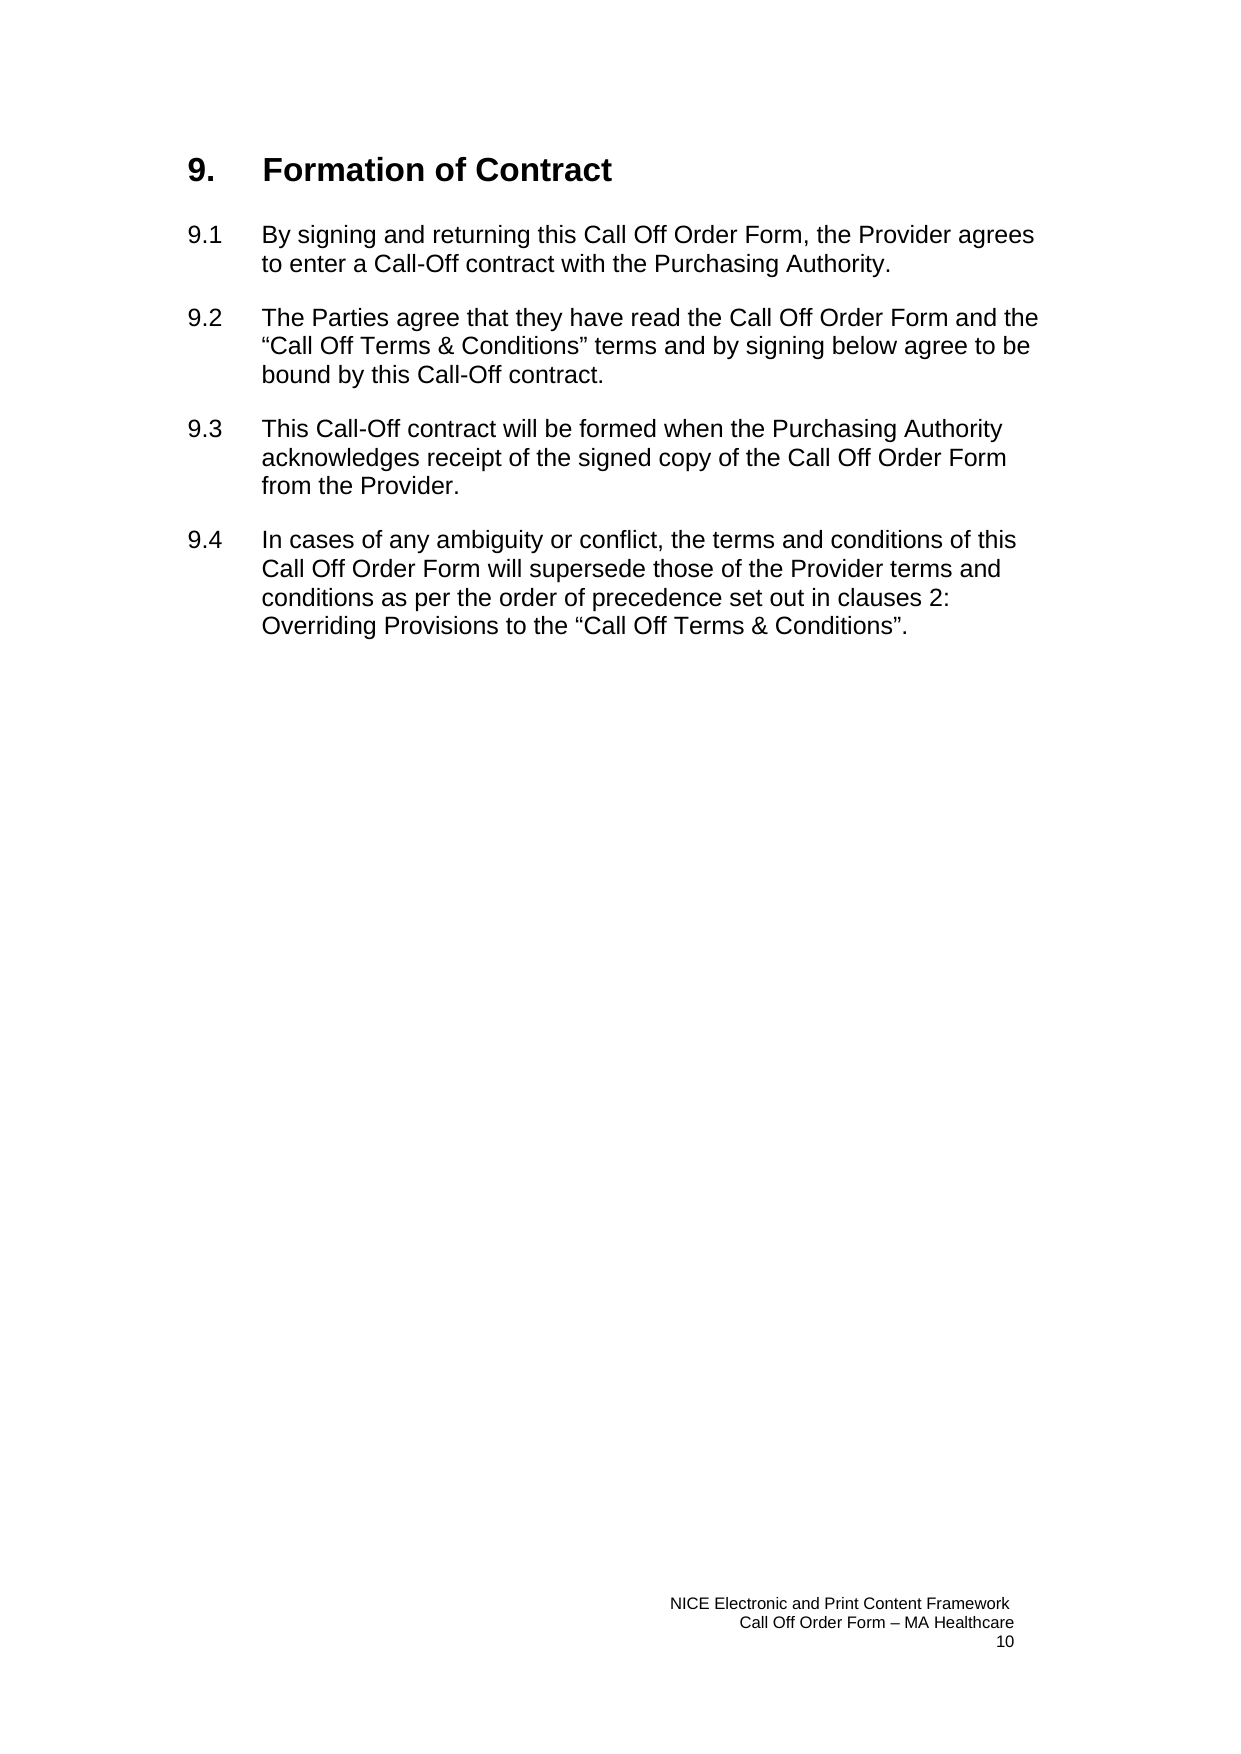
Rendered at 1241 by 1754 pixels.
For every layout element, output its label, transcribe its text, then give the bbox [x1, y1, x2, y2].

subtitle 9. Formation of Contract [187, 150, 1053, 188]
list 9.3 This Call-Off contract will be formed when the Purchasing Authority acknowledges receipt of the signed copy of the Call Off Order Form from the Provider. [187, 414, 1053, 500]
list 9.2 The Parties agree that they have read the Call Off Order Form and the “Call Off Terms & Conditions” terms and by signing below agree to be bound by this Call-Off contract. [187, 303, 1053, 389]
list 9.4 In cases of any ambiguity or conflict, the terms and conditions of this Call Off Order Form will supersede those of the Provider terms and conditions as per the order of precedence set out in clauses 2: Overriding Provisions to the “Call Off Terms & Conditions”. [187, 525, 1053, 640]
list 9.1 By signing and returning this Call Off Order Form, the Provider agrees to enter a Call-Off contract with the Purchasing Authority. [187, 220, 1053, 278]
